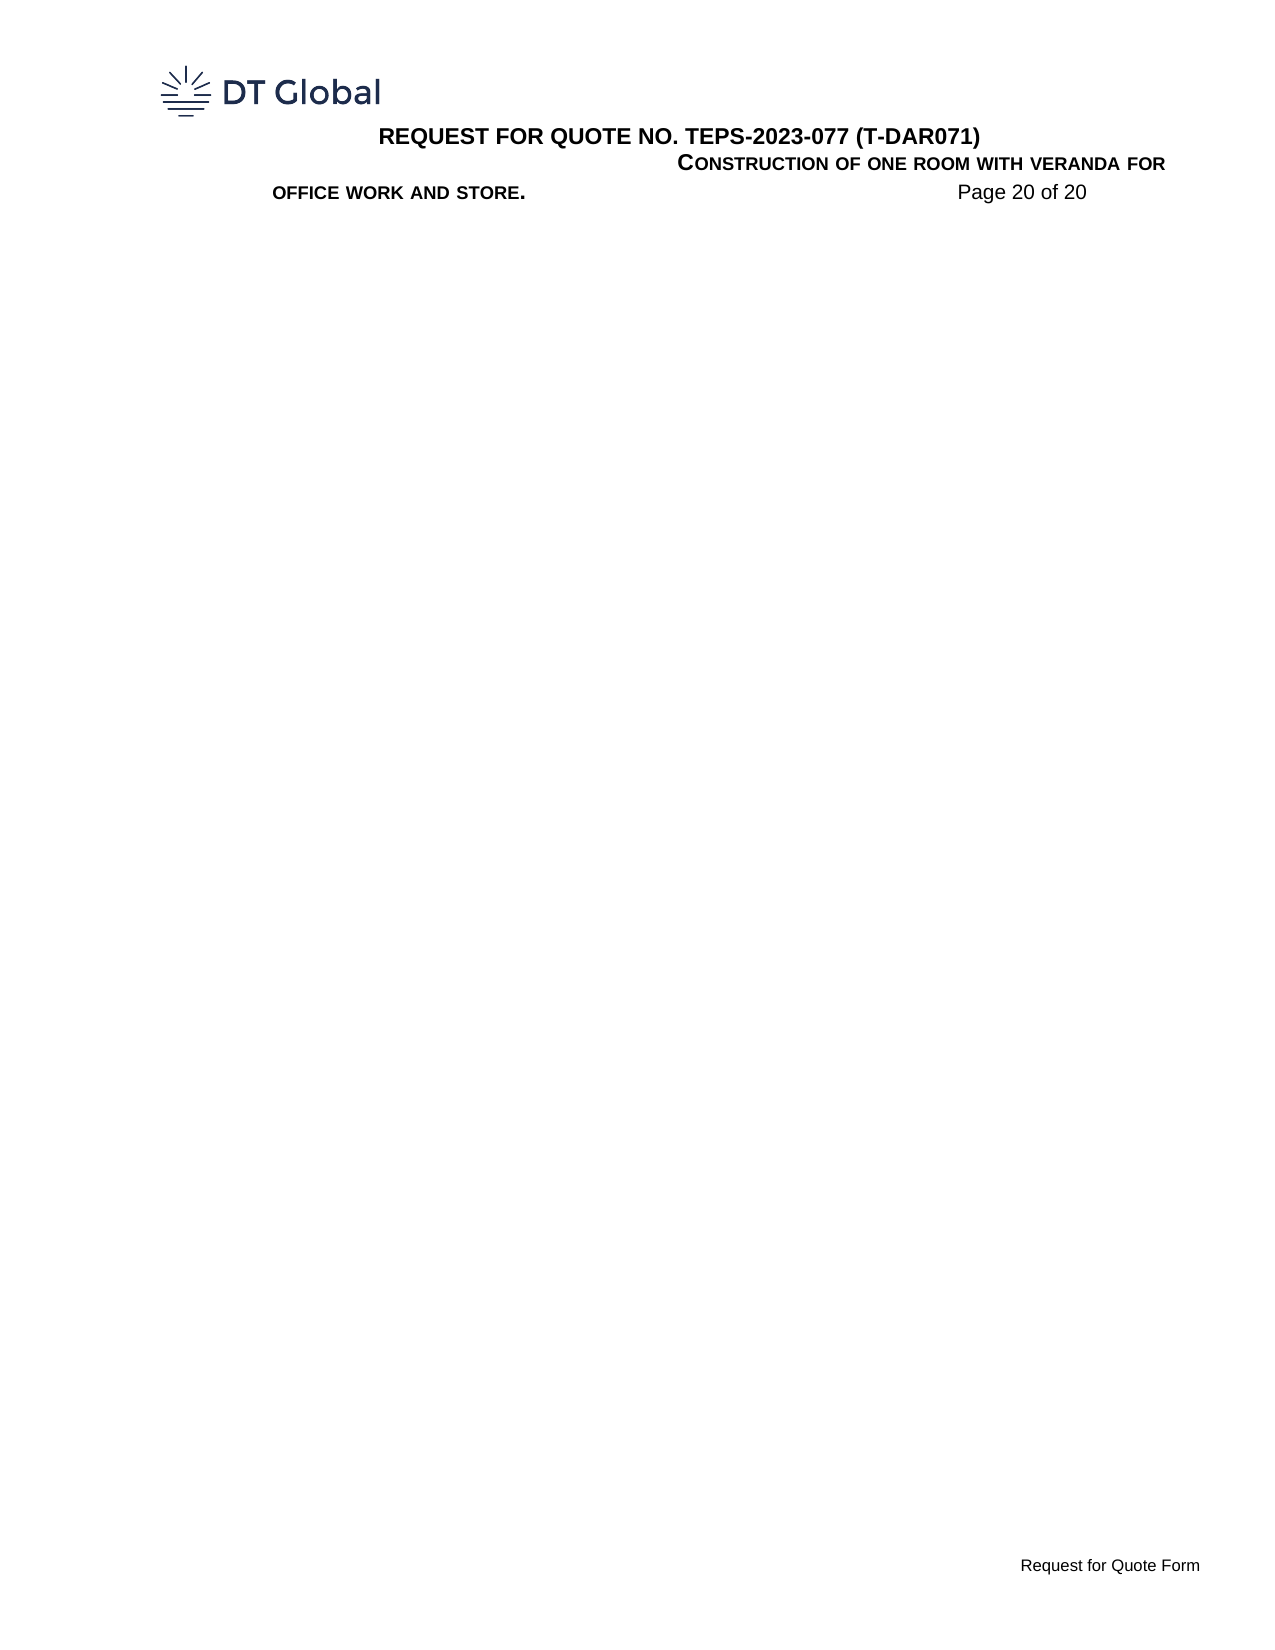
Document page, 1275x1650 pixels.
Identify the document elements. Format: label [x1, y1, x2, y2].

picture [158, 59, 384, 120]
